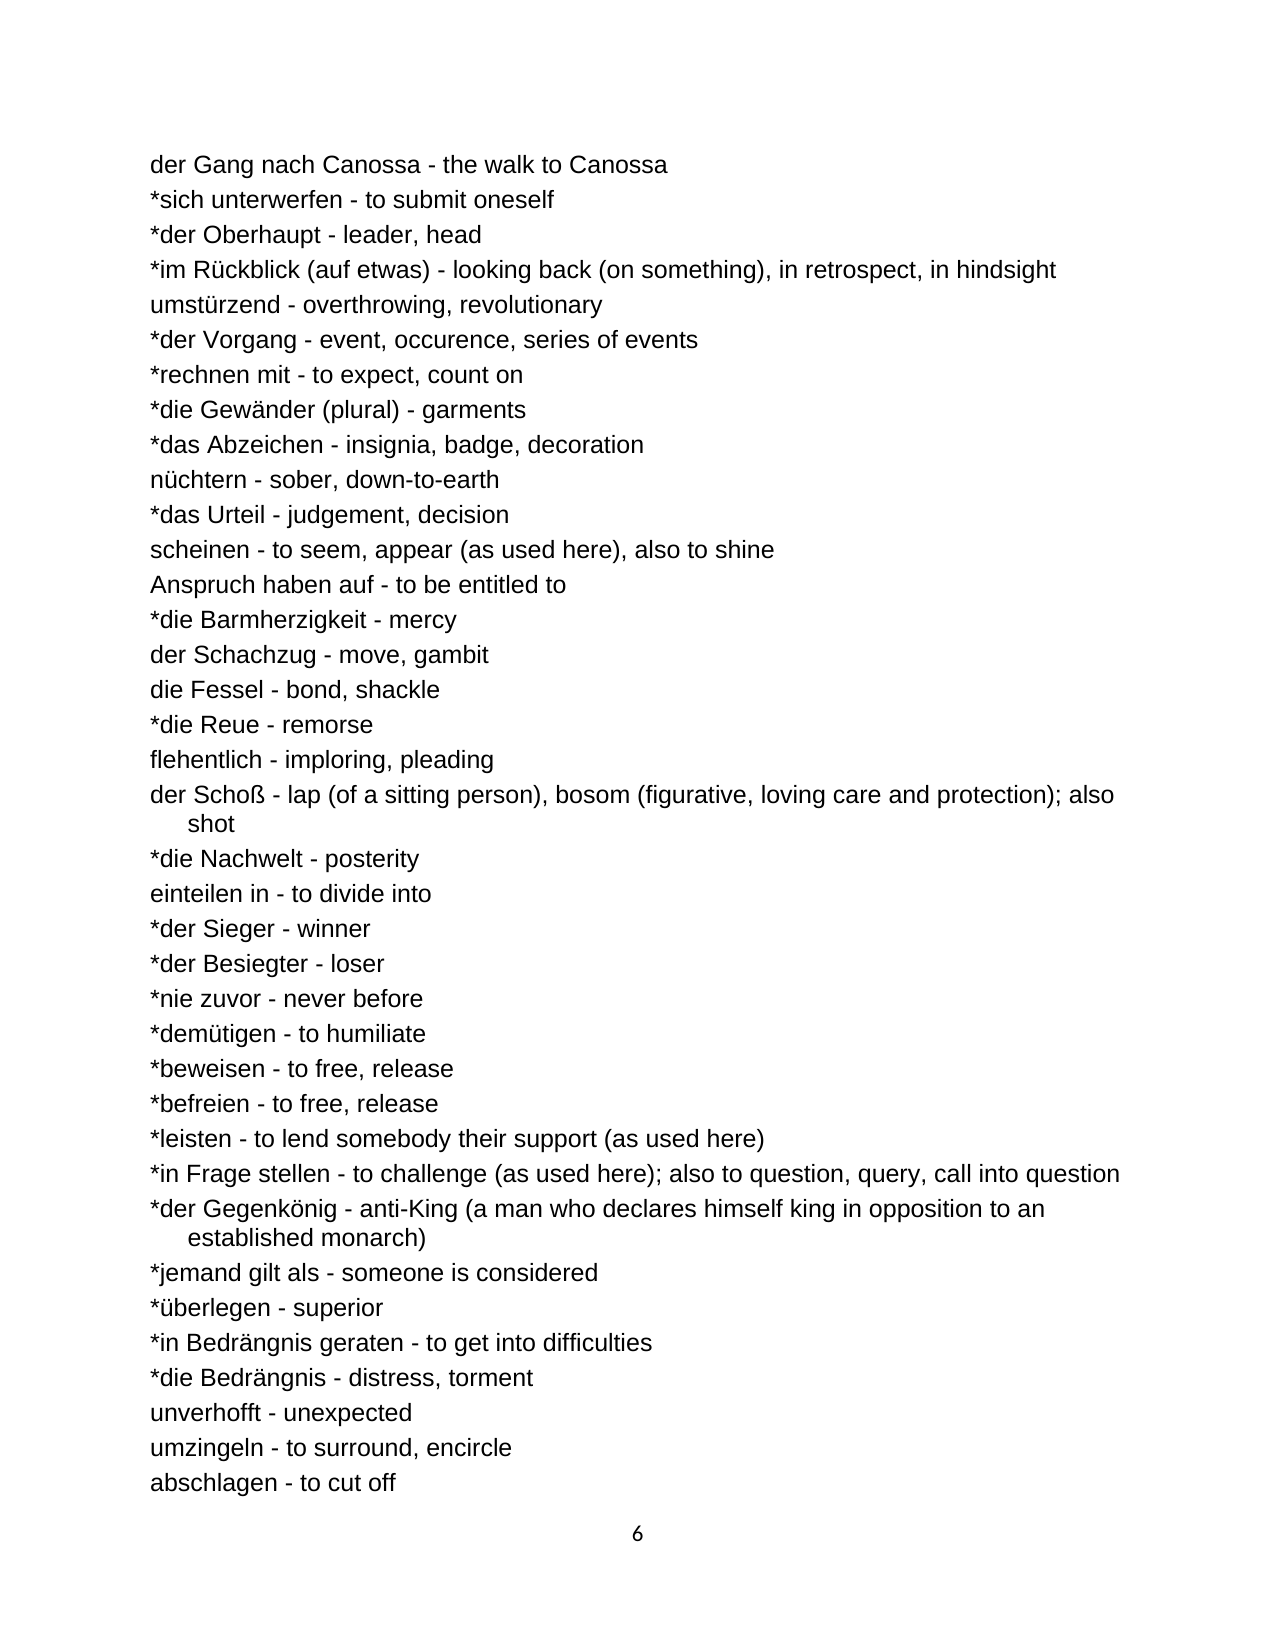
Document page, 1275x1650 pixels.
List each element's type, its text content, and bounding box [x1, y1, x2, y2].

text *sich unterwerfen - to submit oneself [150, 185, 1125, 214]
text *nie zuvor - never before [150, 984, 1125, 1012]
text umstürzend - overthrowing, revolutionary [150, 290, 1125, 319]
text umzingeln - to surround, encircle [150, 1432, 1125, 1461]
text Anspruch haben auf - to be entitled to [150, 570, 1125, 599]
text unverhofft - unexpected [150, 1397, 1125, 1426]
text *jemand gilt als - someone is considered [150, 1257, 1125, 1286]
text *der Gegenkönig - anti-King (a man who declares himself king in opposition to an established monarch) [150, 1194, 1125, 1251]
text *befreien - to free, release [150, 1089, 1125, 1117]
text *demütigen - to humiliate [150, 1019, 1125, 1047]
text *der Sieger - winner [150, 914, 1125, 942]
text flehentlich - imploring, pleading [150, 745, 1125, 774]
text *in Frage stellen - to challenge (as used here); also to question, query, call into question [150, 1159, 1125, 1187]
text *der Oberhaupt - leader, head [150, 220, 1125, 249]
text scheinen - to seem, appear (as used here), also to shine [150, 535, 1125, 564]
text *im Rückblick (auf etwas) - looking back (on something), in retrospect, in hindsight [150, 255, 1125, 284]
text nüchtern - sober, down-to-earth [150, 465, 1125, 494]
text *die Bedrängnis - distress, torment [150, 1362, 1125, 1391]
text *in Bedrängnis geraten - to get into difficulties [150, 1327, 1125, 1356]
text *die Nachwelt - posterity [150, 844, 1125, 872]
text einteilen in - to divide into [150, 879, 1125, 907]
text *das Urteil - judgement, decision [150, 500, 1125, 529]
text *die Barmherzigkeit - mercy [150, 605, 1125, 634]
text *rechnen mit - to expect, count on [150, 360, 1125, 389]
text *der Vorgang - event, occurence, series of events [150, 325, 1125, 354]
text *die Gewänder (plural) - garments [150, 395, 1125, 424]
text die Fessel - bond, shackle [150, 675, 1125, 704]
text abschlagen - to cut off [150, 1467, 1125, 1496]
text *der Besiegter - loser [150, 949, 1125, 977]
text der Schoß - lap (of a sitting person), bosom (figurative, loving care and protection); also shot [150, 780, 1125, 837]
text *die Reue - remorse [150, 710, 1125, 739]
text *leisten - to lend somebody their support (as used here) [150, 1124, 1125, 1152]
text *überlegen - superior [150, 1292, 1125, 1321]
text der Schachzug - move, gambit [150, 640, 1125, 669]
text *das Abzeichen - insignia, badge, decoration [150, 430, 1125, 459]
text *beweisen - to free, release [150, 1054, 1125, 1082]
text der Gang nach Canossa - the walk to Canossa [150, 150, 1125, 179]
